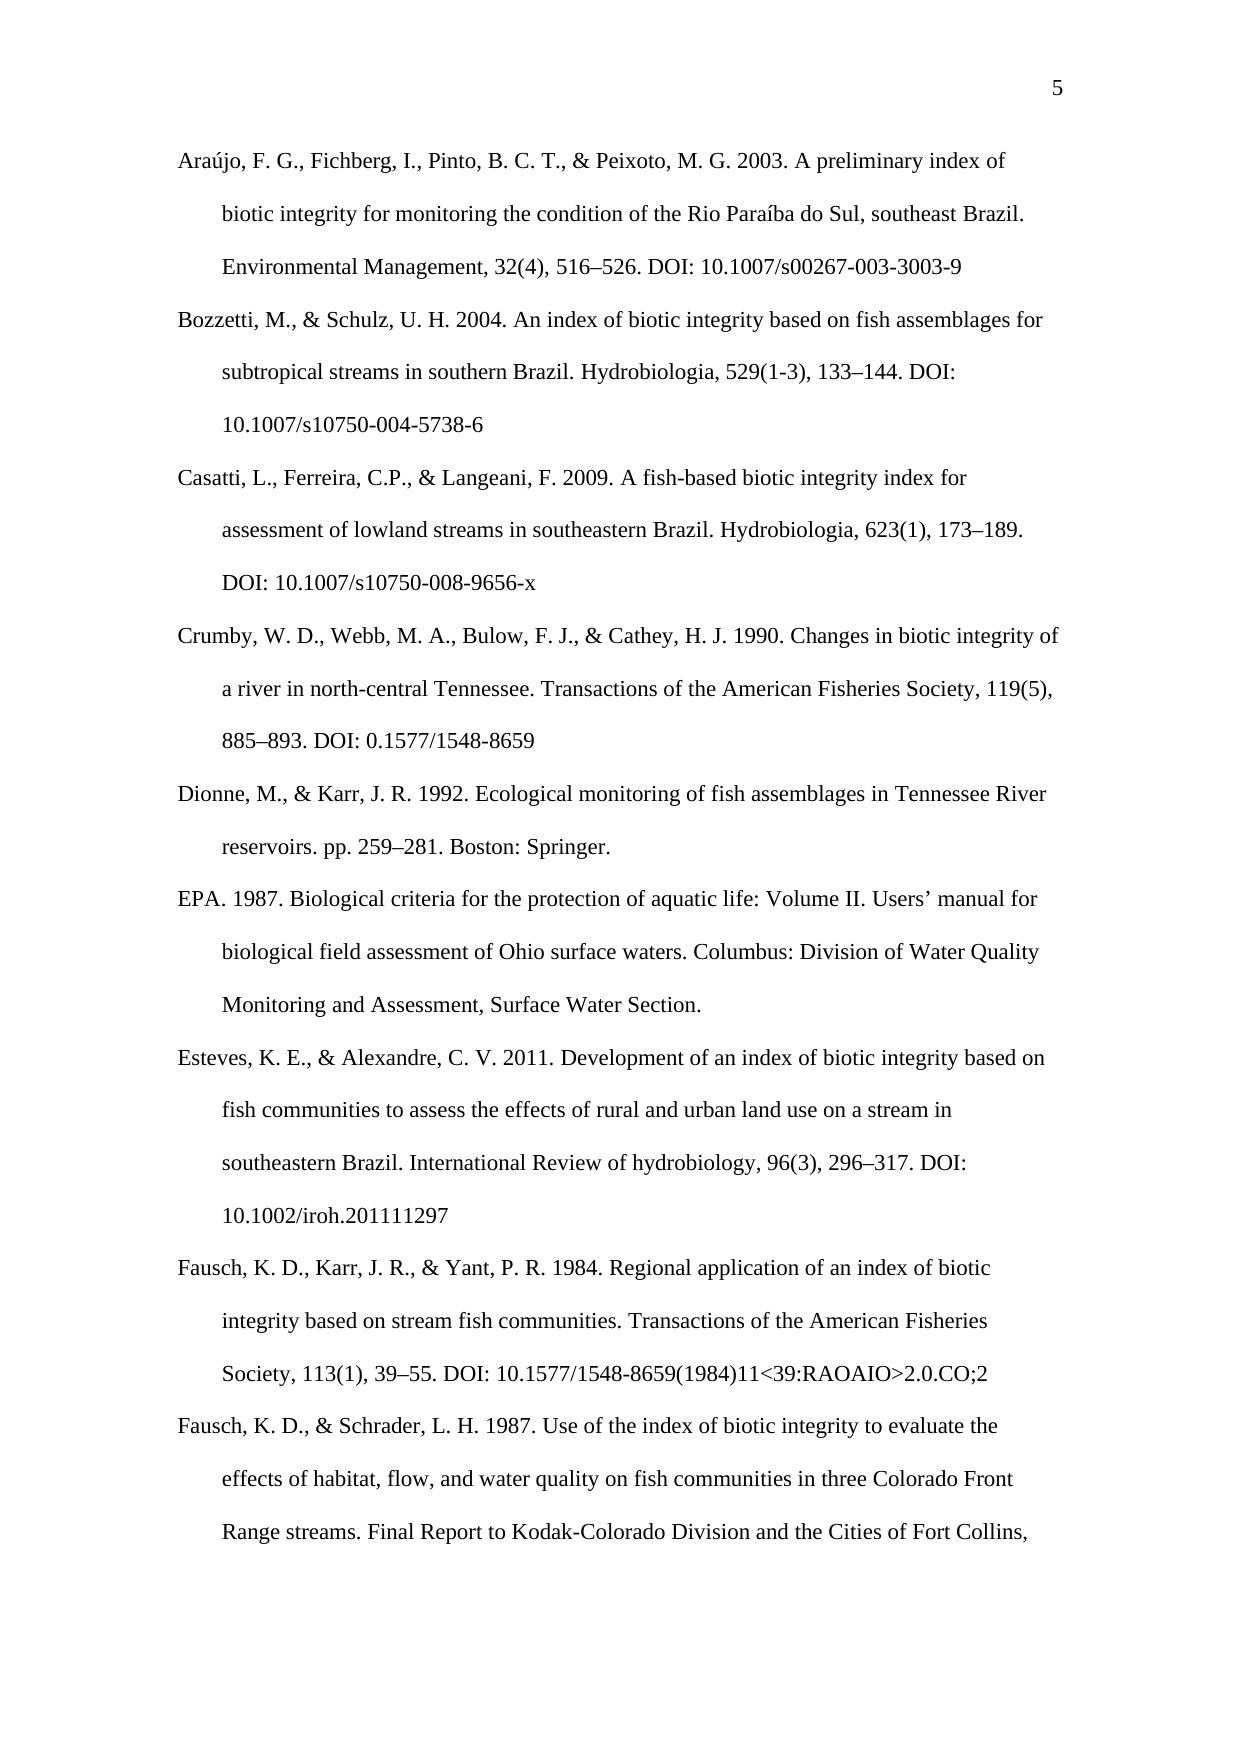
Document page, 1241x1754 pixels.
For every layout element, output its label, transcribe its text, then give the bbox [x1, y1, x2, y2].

text Bozzetti, M., & Schulz, U. H. 2004. An index of biotic integrity based on fish assemblages for subtropical streams in southern Brazil. Hydrobiologia, 529(1-3), 133–144. DOI: 10.1007/s10750-004-5738-6 [177, 306, 1063, 437]
text Crumby, W. D., Webb, M. A., Bulow, F. J., & Cathey, H. J. 1990. Changes in biotic integrity of a river in north-central Tennessee. Transactions of the American Fisheries Society, 119(5), 885–893. DOI: 0.1577/1548-8659 [177, 622, 1063, 754]
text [177, 1413, 1063, 1544]
text Araújo, F. G., Fichberg, I., Pinto, B. C. T., & Peixoto, M. G. 2003. A preliminary index of biotic integrity for monitoring the condition of the Rio Paraíba do Sul, southeast Brazil. Environmental Management, 32(4), 516–526. DOI: 10.1007/s00267-003-3003-9 [177, 148, 1063, 279]
text Esteves, K. E., & Alexandre, C. V. 2011. Development of an index of biotic integrity based on fish communities to assess the effects of rural and urban land use on a stream in southeastern Brazil. International Review of hydrobiology, 96(3), 296–317. DOI: 10.1002/iroh.201111297 [177, 1044, 1063, 1228]
text EPA. 1987. Biological criteria for the protection of aquatic life: Volume II. Users’ manual for biological field assessment of Ohio surface waters. Columbus: Division of Water Quality Monitoring and Assessment, Surface Water Section. [177, 886, 1063, 1017]
text Dionne, M., & Karr, J. R. 1992. Ecological monitoring of fish assemblages in Tennessee River reservoirs. pp. 259–281. Boston: Springer. [177, 780, 1063, 859]
text Fausch, K. D., Karr, J. R., & Yant, P. R. 1984. Regional application of an index of biotic integrity based on stream fish communities. Transactions of the American Fisheries Society, 113(1), 39–55. DOI: 10.1577/1548-8659(1984)11<39:RAOAIO>2.0.CO;2 [177, 1254, 1063, 1386]
text Casatti, L., Ferreira, C.P., & Langeani, F. 2009. A fish-based biotic integrity index for assessment of lowland streams in southeastern Brazil. Hydrobiologia, 623(1), 173–189. DOI: 10.1007/s10750-008-9656-x [177, 464, 1063, 596]
